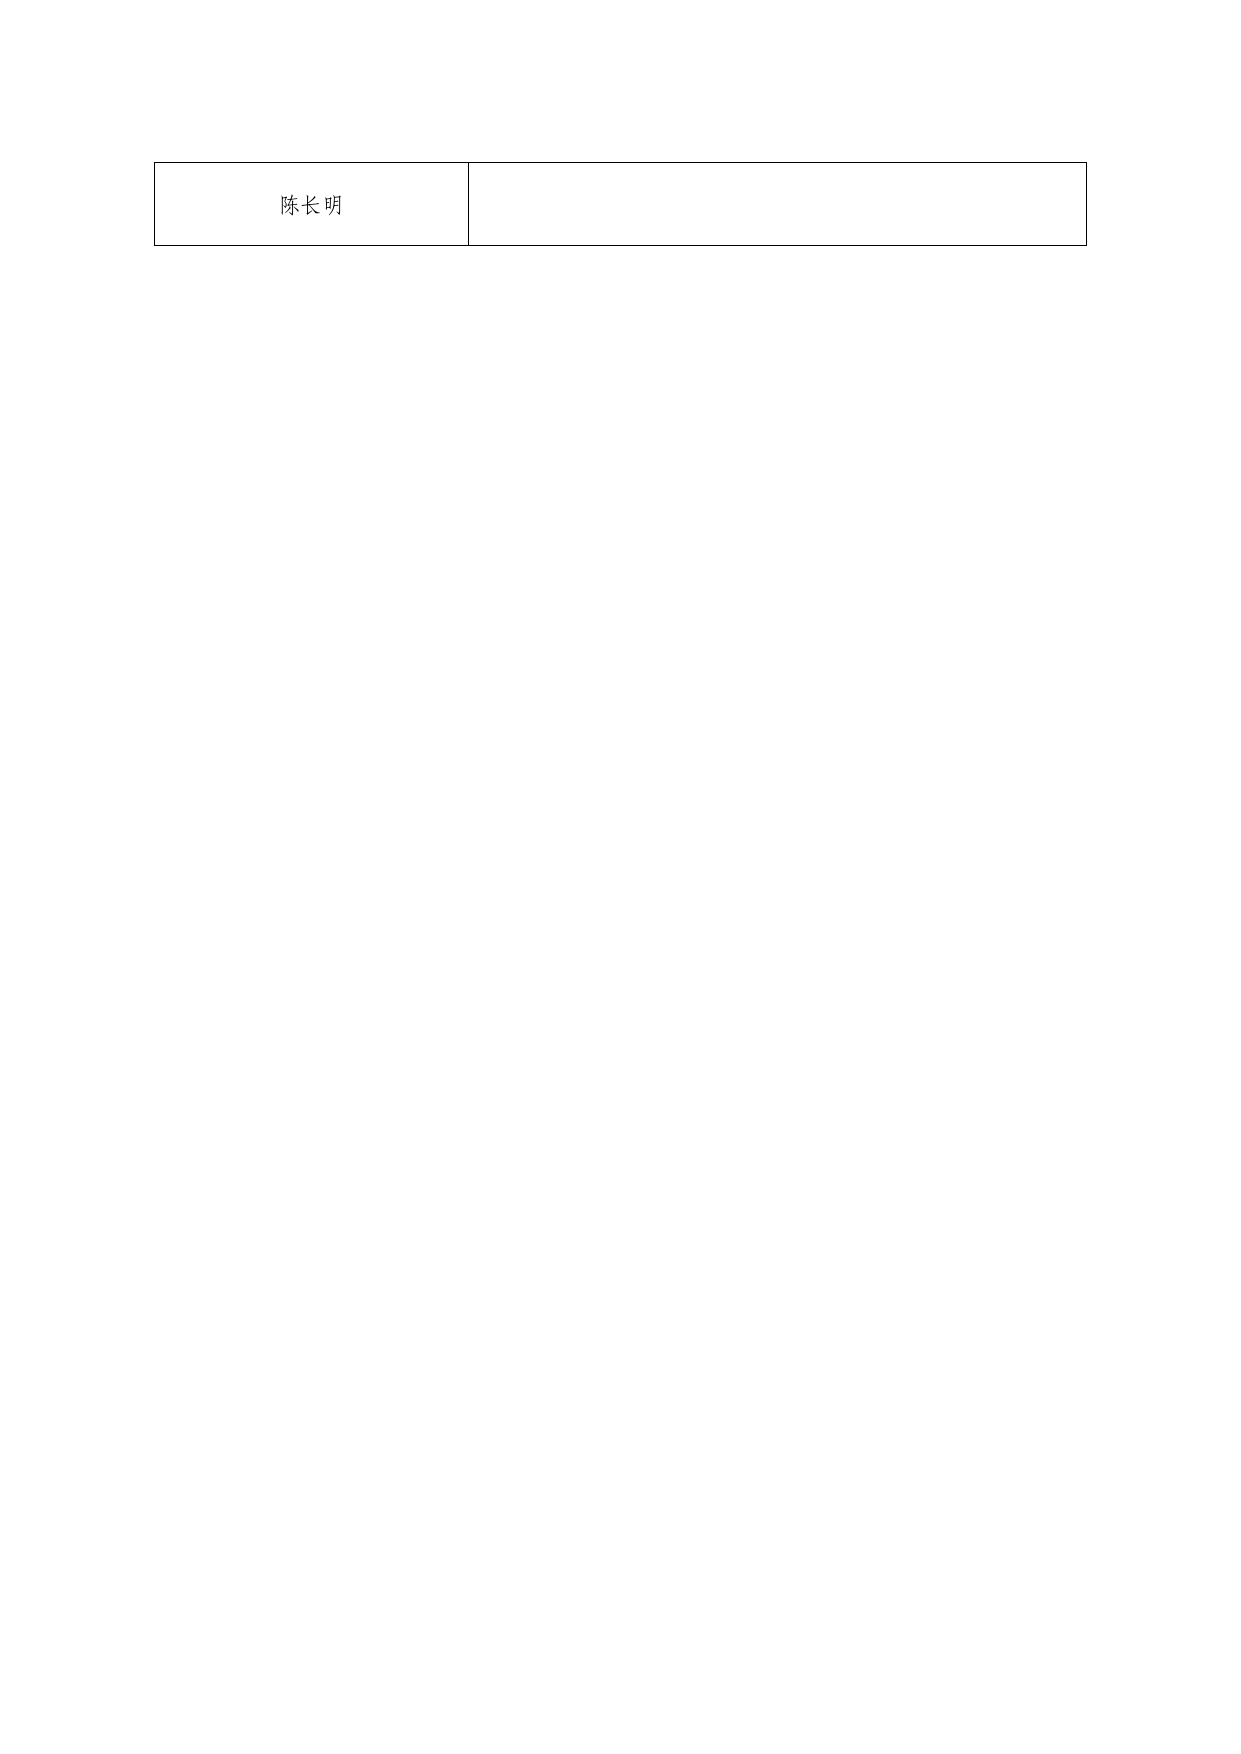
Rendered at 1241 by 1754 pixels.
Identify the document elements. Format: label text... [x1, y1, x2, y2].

table_cell [469, 163, 1086, 245]
table_cell 陈长明 [155, 163, 468, 245]
